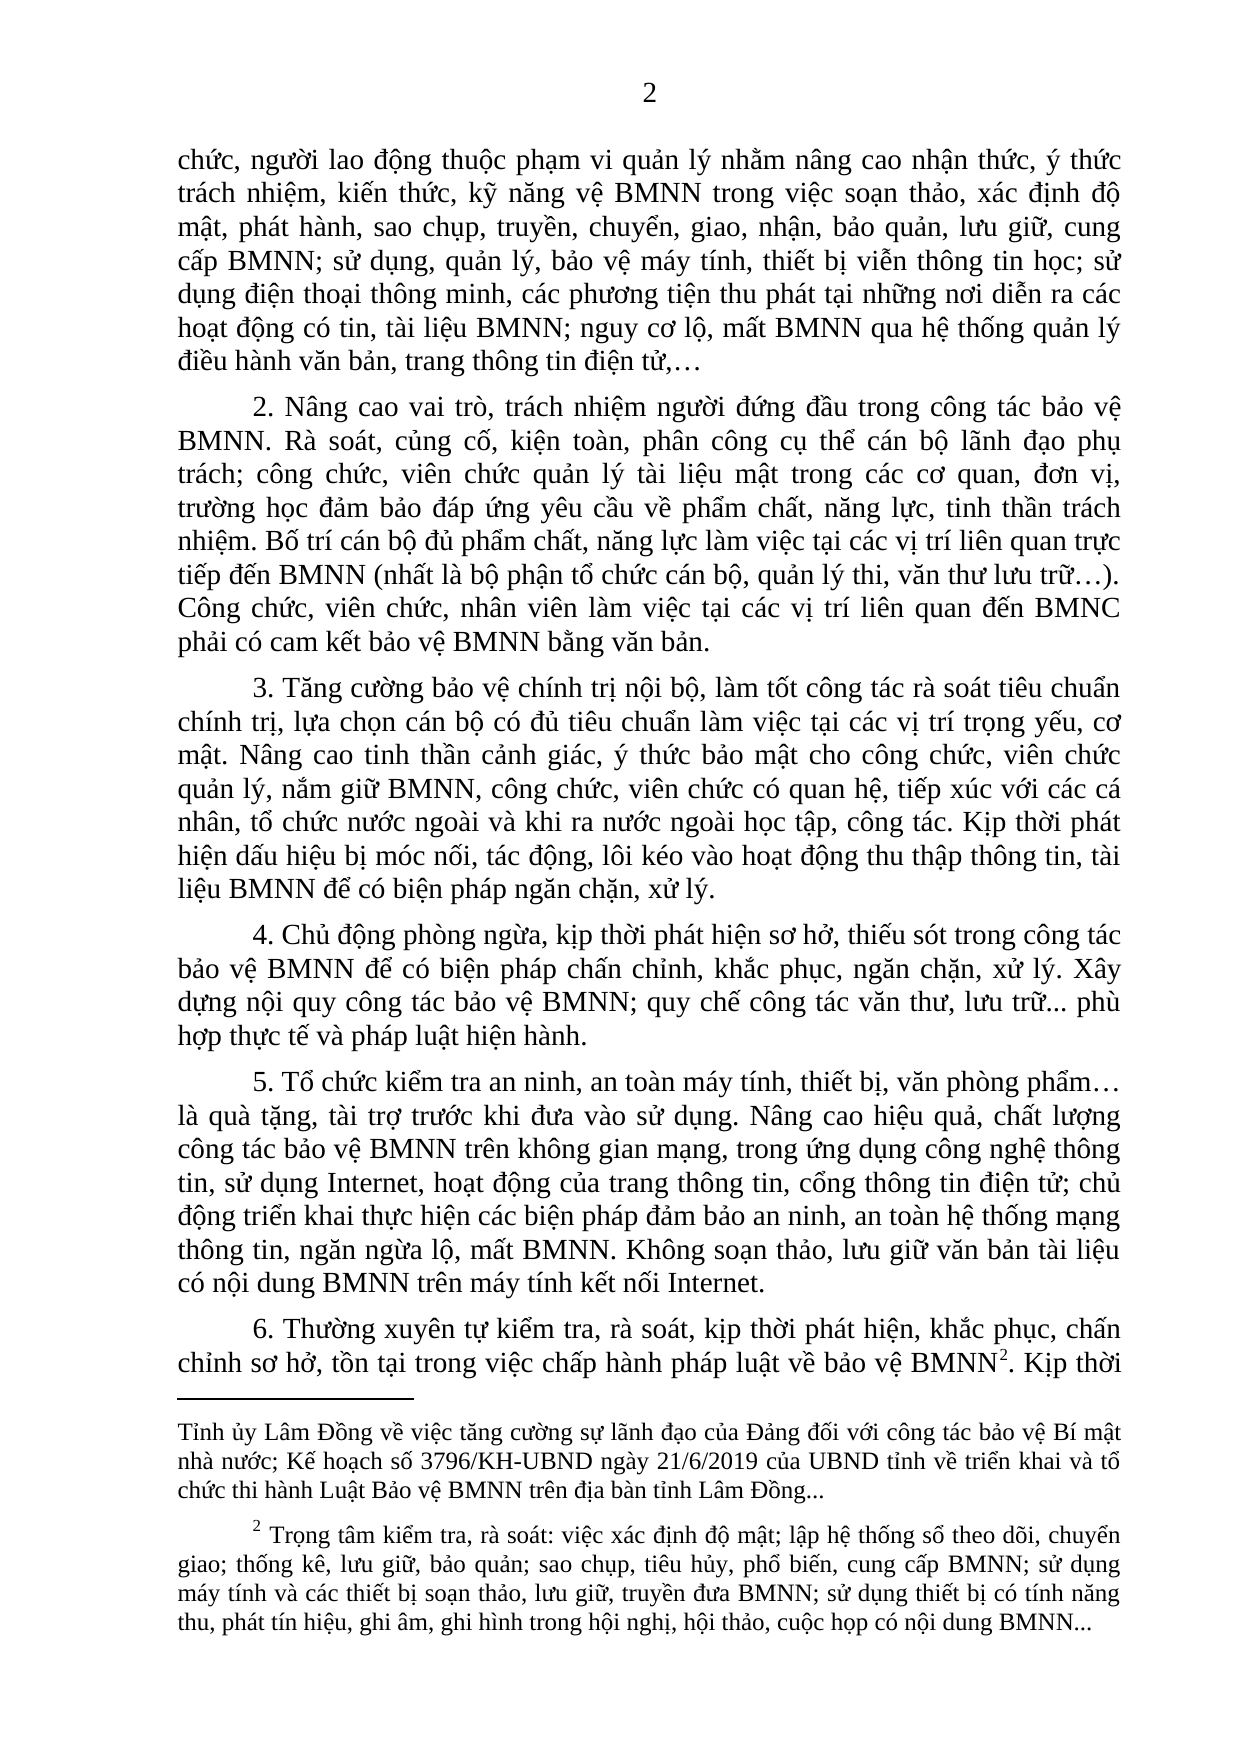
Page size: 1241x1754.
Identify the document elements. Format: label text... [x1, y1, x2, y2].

text 4. Chủ động phòng ngừa, kịp thời phát hiện sơ hở, thiếu sót trong công tác bảo vệ BMNN để có biện pháp chấn chỉnh, khắc phục, ngăn chặn, xử lý. Xây dựng nội quy công tác bảo vệ BMNN; quy chế công tác văn thư, lưu trữ... phù hợp thực tế và pháp luật hiện hành. [177, 917, 1122, 1052]
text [177, 142, 1122, 377]
text 2. Nâng cao vai trò, trách nhiệm người đứng đầu trong công tác bảo vệ BMNN. Rà soát, củng cố, kiện toàn, phân công cụ thể cán bộ lãnh đạo phụ trách; công chức, viên chức quản lý tài liệu mật trong các cơ quan, đơn vị, trường học đảm bảo đáp ứng yêu cầu về phẩm chất, năng lực, tinh thần trách nhiệm. Bố trí cán bộ đủ phẩm chất, năng lực làm việc tại các vị trí liên quan trực tiếp đến BMNN (nhất là bộ phận tổ chức cán bộ, quản lý thi, văn thư lưu trữ…). Công chức, viên chức, nhân viên làm việc tại các vị trí liên quan đến BMNC phải có cam kết bảo vệ BMNN bằng văn bản. [177, 389, 1122, 658]
text 5. Tổ chức kiểm tra an ninh, an toàn máy tính, thiết bị, văn phòng phẩm… là quà tặng, tài trợ trước khi đưa vào sử dụng. Nâng cao hiệu quả, chất lượng công tác bảo vệ BMNN trên không gian mạng, trong ứng dụng công nghệ thông tin, sử dụng Internet, hoạt động của trang thông tin, cổng thông tin điện tử; chủ động triển khai thực hiện các biện pháp đảm bảo an ninh, an toàn hệ thống mạng thông tin, ngăn ngừa lộ, mất BMNN. Không soạn thảo, lưu giữ văn bản tài liệu có nội dung BMNN trên máy tính kết nối Internet. [177, 1064, 1122, 1299]
text 3. Tăng cường bảo vệ chính trị nội bộ, làm tốt công tác rà soát tiêu chuẩn chính trị, lựa chọn cán bộ có đủ tiêu chuẩn làm việc tại các vị trí trọng yếu, cơ mật. Nâng cao tinh thần cảnh giác, ý thức bảo mật cho công chức, viên chức quản lý, nắm giữ BMNN, công chức, viên chức có quan hệ, tiếp xúc với các cá nhân, tổ chức nước ngoài và khi ra nước ngoài học tập, công tác. Kịp thời phát hiện dấu hiệu bị móc nối, tác động, lôi kéo vào hoạt động thu thập thông tin, tài liệu BMNN để có biện pháp ngăn chặn, xử lý. [177, 670, 1122, 905]
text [177, 1311, 1122, 1378]
